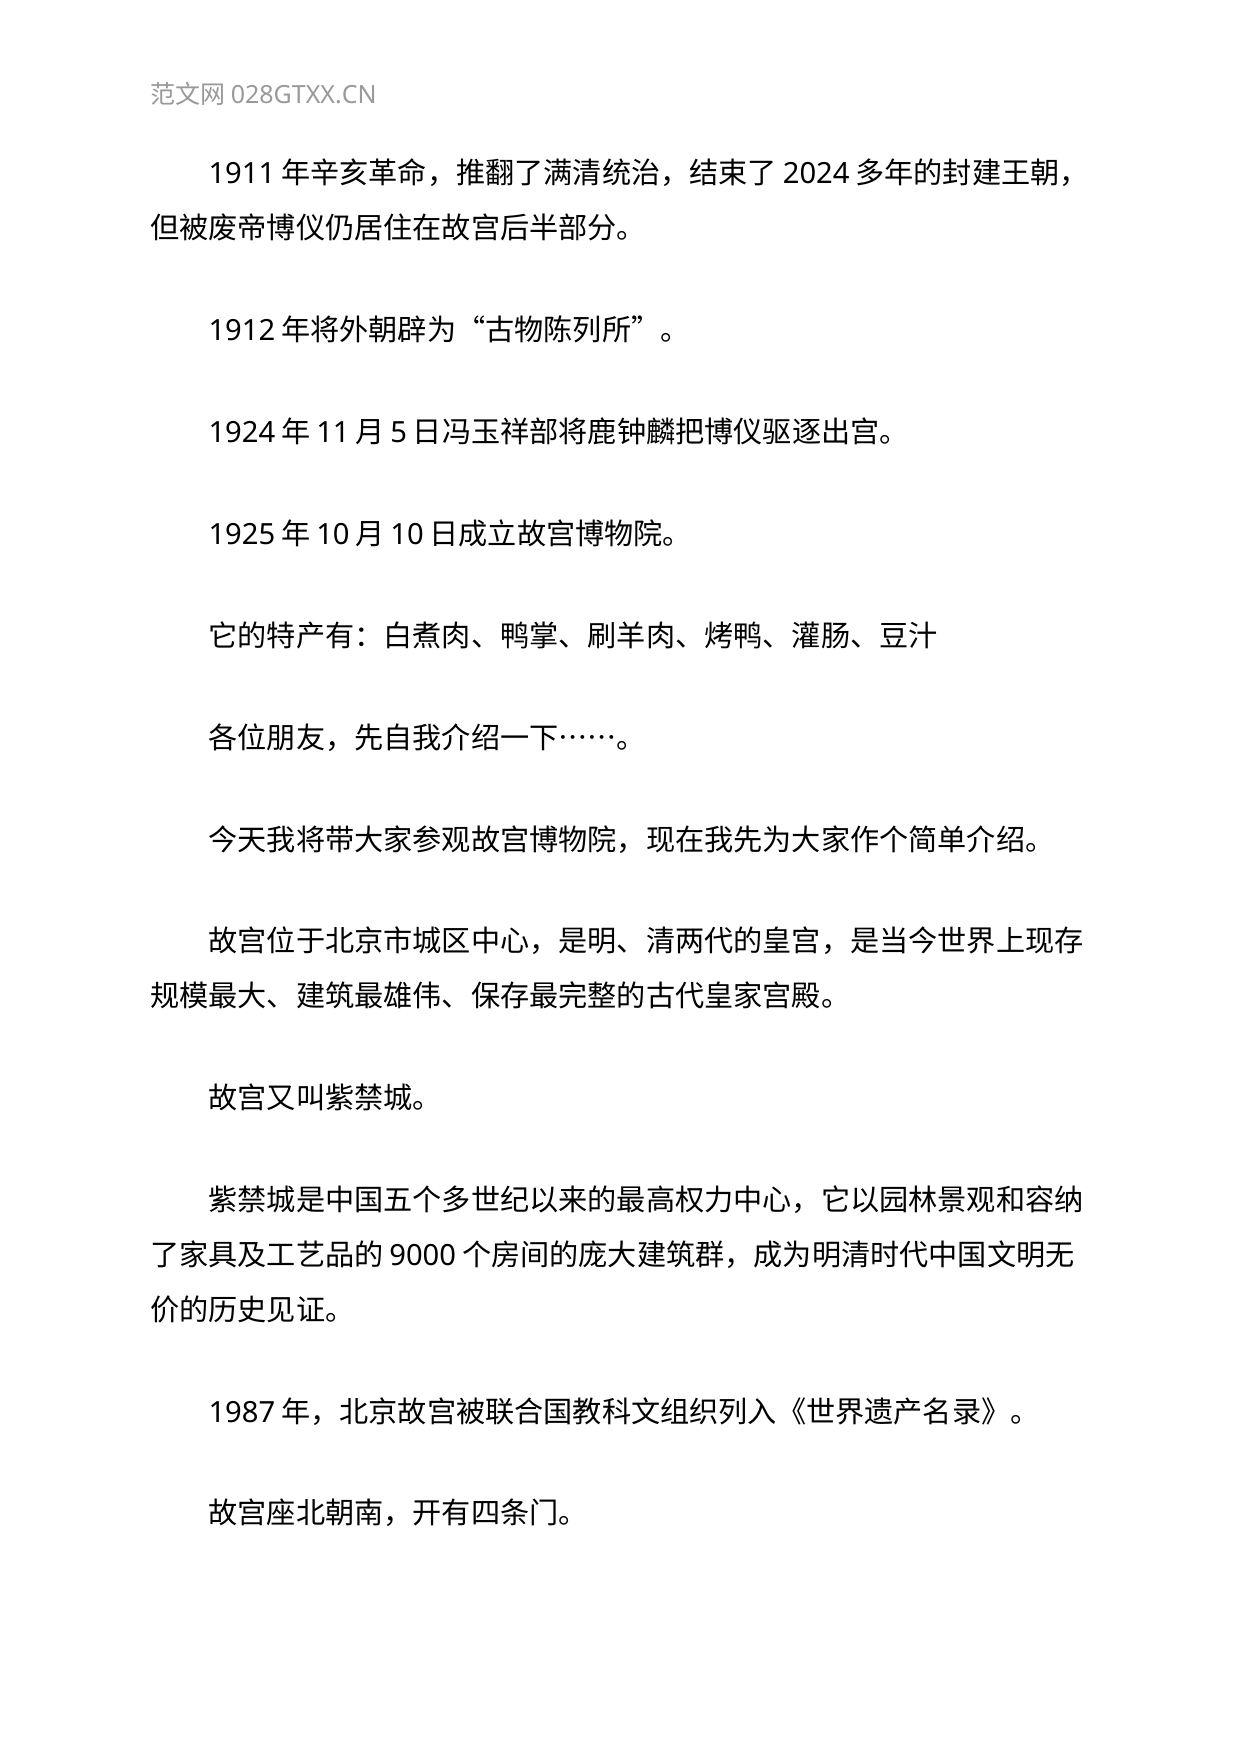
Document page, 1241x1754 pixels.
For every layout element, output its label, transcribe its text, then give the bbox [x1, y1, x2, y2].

text 1925年10月10日成立故宫博物院。 [150, 511, 1090, 553]
text 它的特产有：白煮肉、鸭掌、刷羊肉、烤鸭、灌肠、豆汁 [150, 613, 1090, 655]
text 1911年辛亥革命，推翻了满清统治，结束了2024多年的封建王朝，但被废帝博仪仍居住在故宫后半部分。 [150, 150, 1090, 247]
text 1987年，北京故宫被联合国教科文组织列入《世界遗产名录》。 [150, 1388, 1090, 1431]
text 各位朋友，先自我介绍一下……。 [150, 714, 1090, 757]
text 故宫座北朝南，开有四条门。 [150, 1490, 1090, 1532]
text 1912年将外朝辟为“古物陈列所”。 [150, 307, 1090, 349]
text 今天我将带大家参观故宫博物院，现在我先为大家作个简单介绍。 [150, 816, 1090, 858]
text 紫禁城是中国五个多世纪以来的最高权力中心，它以园林景观和容纳了家具及工艺品的9000个房间的庞大建筑群，成为明清时代中国文明无价的历史见证。 [150, 1176, 1090, 1329]
text 故宫位于北京市城区中心，是明、清两代的皇宫，是当今世界上现存规模最大、建筑最雄伟、保存最完整的古代皇家宫殿。 [150, 918, 1090, 1015]
text 1924年11月5日冯玉祥部将鹿钟麟把博仪驱逐出宫。 [150, 409, 1090, 451]
text 故宫又叫紫禁城。 [150, 1075, 1090, 1117]
